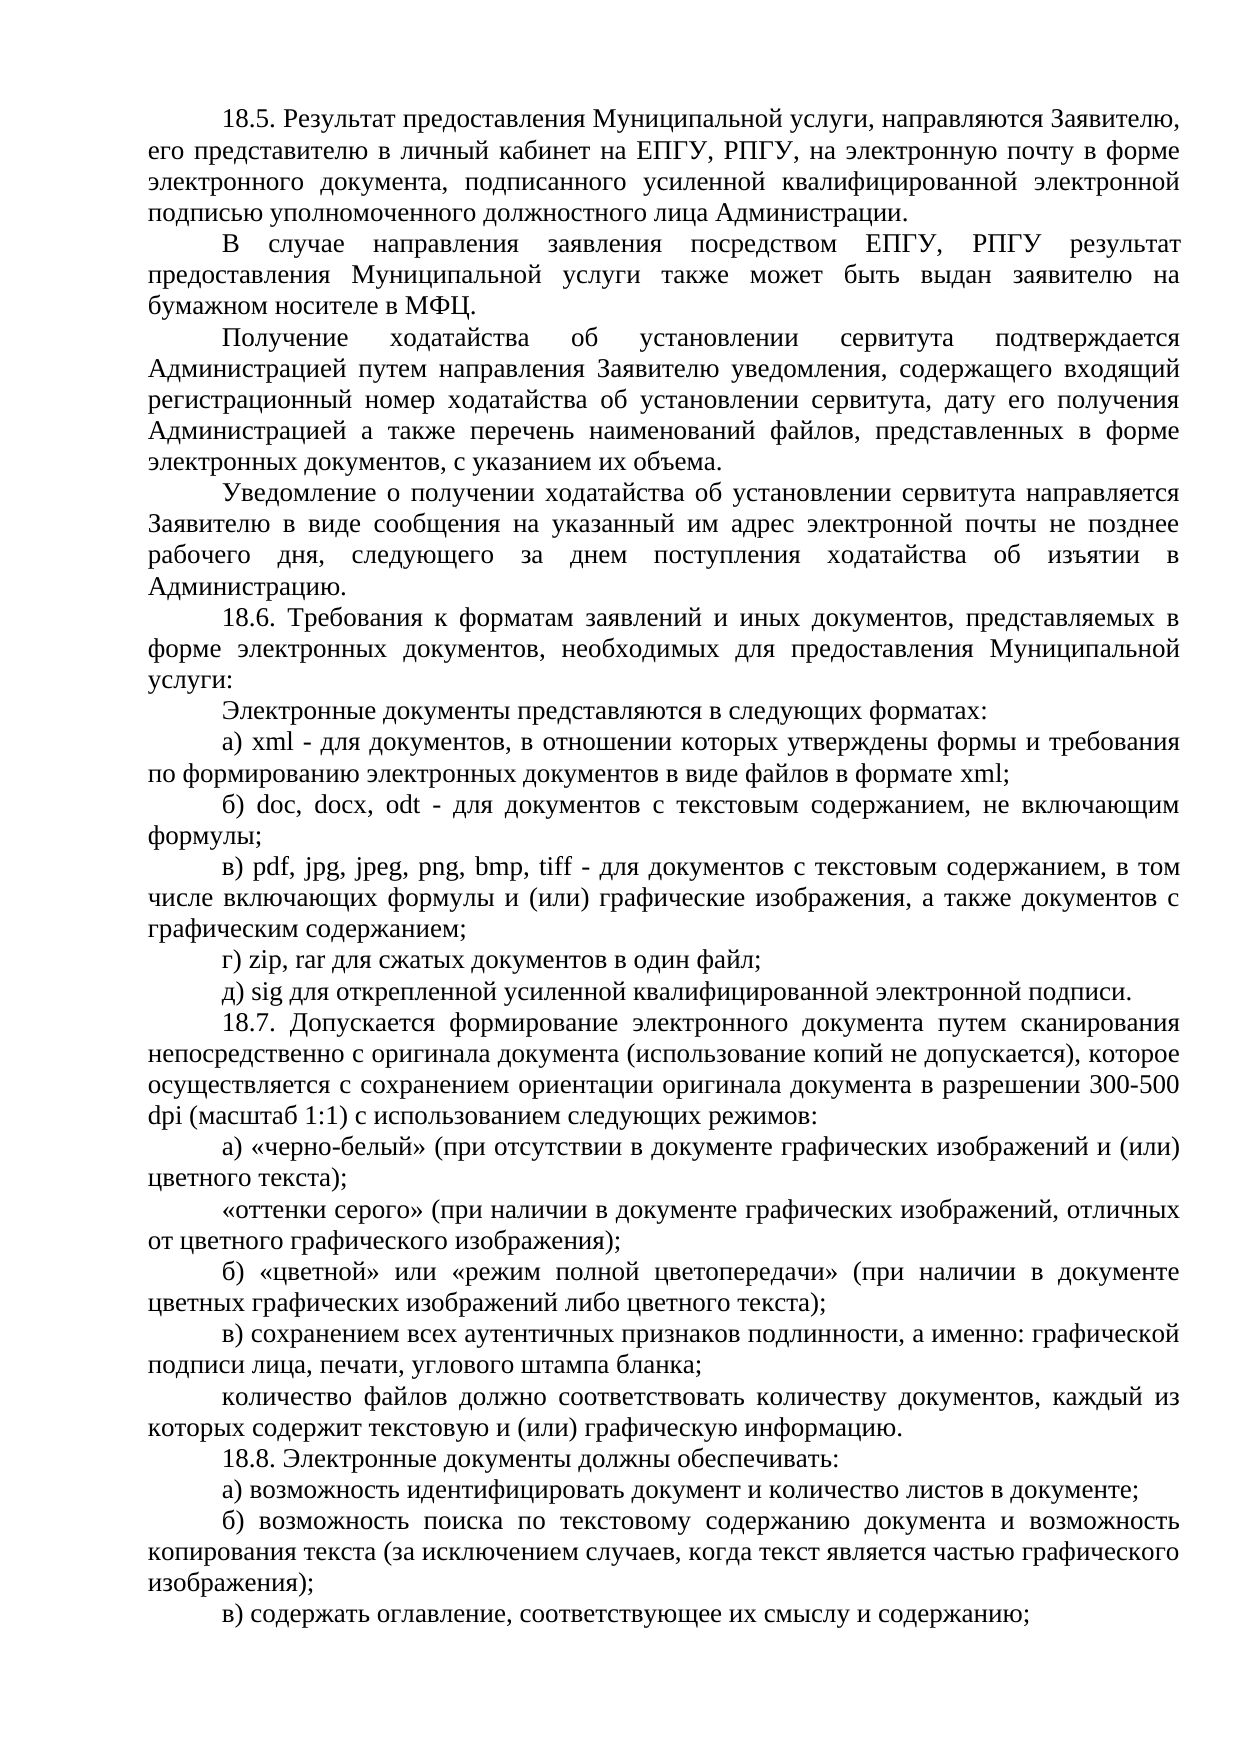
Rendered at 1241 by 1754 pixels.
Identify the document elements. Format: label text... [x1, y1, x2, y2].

text 18.8. Электронные документы должны обеспечивать: [148, 1442, 1181, 1473]
text «оттенки серого» (при наличии в документе графических изображений, отличных от цветного графического изображения); [148, 1193, 1181, 1255]
text В случае направления заявления посредством ЕПГУ, РПГУ результат предоставления Муниципальной услуги также может быть выдан заявителю на бумажном носителе в МФЦ. [148, 227, 1181, 321]
text 18.7. Допускается формирование электронного документа путем сканирования непосредственно с оригинала документа (использование копий не допускается), которое осуществляется с сохранением ориентации оригинала документа в разрешении 300-500 dpi (масштаб 1:1) с использованием следующих режимов: [148, 1006, 1181, 1130]
text в) содержать оглавление, соответствующее их смыслу и содержанию; [148, 1598, 1181, 1629]
text Получение ходатайства об установлении сервитута подтверждается Администрацией путем направления Заявителю уведомления, содержащего входящий регистрационный номер ходатайства об установлении сервитута, дату его получения Администрацией а также перечень наименований файлов, представленных в форме электронных документов, с указанием их объема. [148, 321, 1181, 476]
text 18.5. Результат предоставления Муниципальной услуги, направляются Заявителю, его представителю в личный кабинет на ЕПГУ, РПГУ, на электронную почту в форме электронного документа, подписанного усиленной квалифицированной электронной подписью уполномоченного должностного лица Администрации. [148, 103, 1181, 227]
text в) сохранением всех аутентичных признаков подлинности, а именно: графической подписи лица, печати, углового штампа бланка; [148, 1317, 1181, 1379]
text б) doc, docx, odt - для документов с текстовым содержанием, не включающим формулы; [148, 788, 1181, 850]
text г) zip, rar для сжатых документов в один файл; [148, 943, 1181, 975]
text количество файлов должно соответствовать количеству документов, каждый из которых содержит текстовую и (или) графическую информацию. [148, 1379, 1181, 1442]
text б) возможность поиска по текстовому содержанию документа и возможность копирования текста (за исключением случаев, когда текст является частью графического изображения); [148, 1504, 1181, 1598]
text Уведомление о получении ходатайства об установлении сервитута направляется Заявителю в виде сообщения на указанный им адрес электронной почты не позднее рабочего дня, следующего за днем поступления ходатайства об изъятии в Администрацию. [148, 476, 1181, 601]
text в) pdf, jpg, jpeg, png, bmp, tiff - для документов с текстовым содержанием, в том числе включающих формулы и (или) графические изображения, а также документов с графическим содержанием; [148, 850, 1181, 943]
text б) «цветной» или «режим полной цветопередачи» (при наличии в документе цветных графических изображений либо цветного текста); [148, 1255, 1181, 1317]
text Электронные документы представляются в следующих форматах: [148, 694, 1181, 726]
text 18.6. Требования к форматам заявлений и иных документов, представляемых в форме электронных документов, необходимых для предоставления Муниципальной услуги: [148, 601, 1181, 694]
text д) sig для открепленной усиленной квалифицированной электронной подписи. [148, 975, 1181, 1006]
text а) «черно-белый» (при отсутствии в документе графических изображений и (или) цветного текста); [148, 1130, 1181, 1193]
text а) xml - для документов, в отношении которых утверждены формы и требования по формированию электронных документов в виде файлов в формате xml; [148, 726, 1181, 788]
text а) возможность идентифицировать документ и количество листов в документе; [148, 1473, 1181, 1504]
